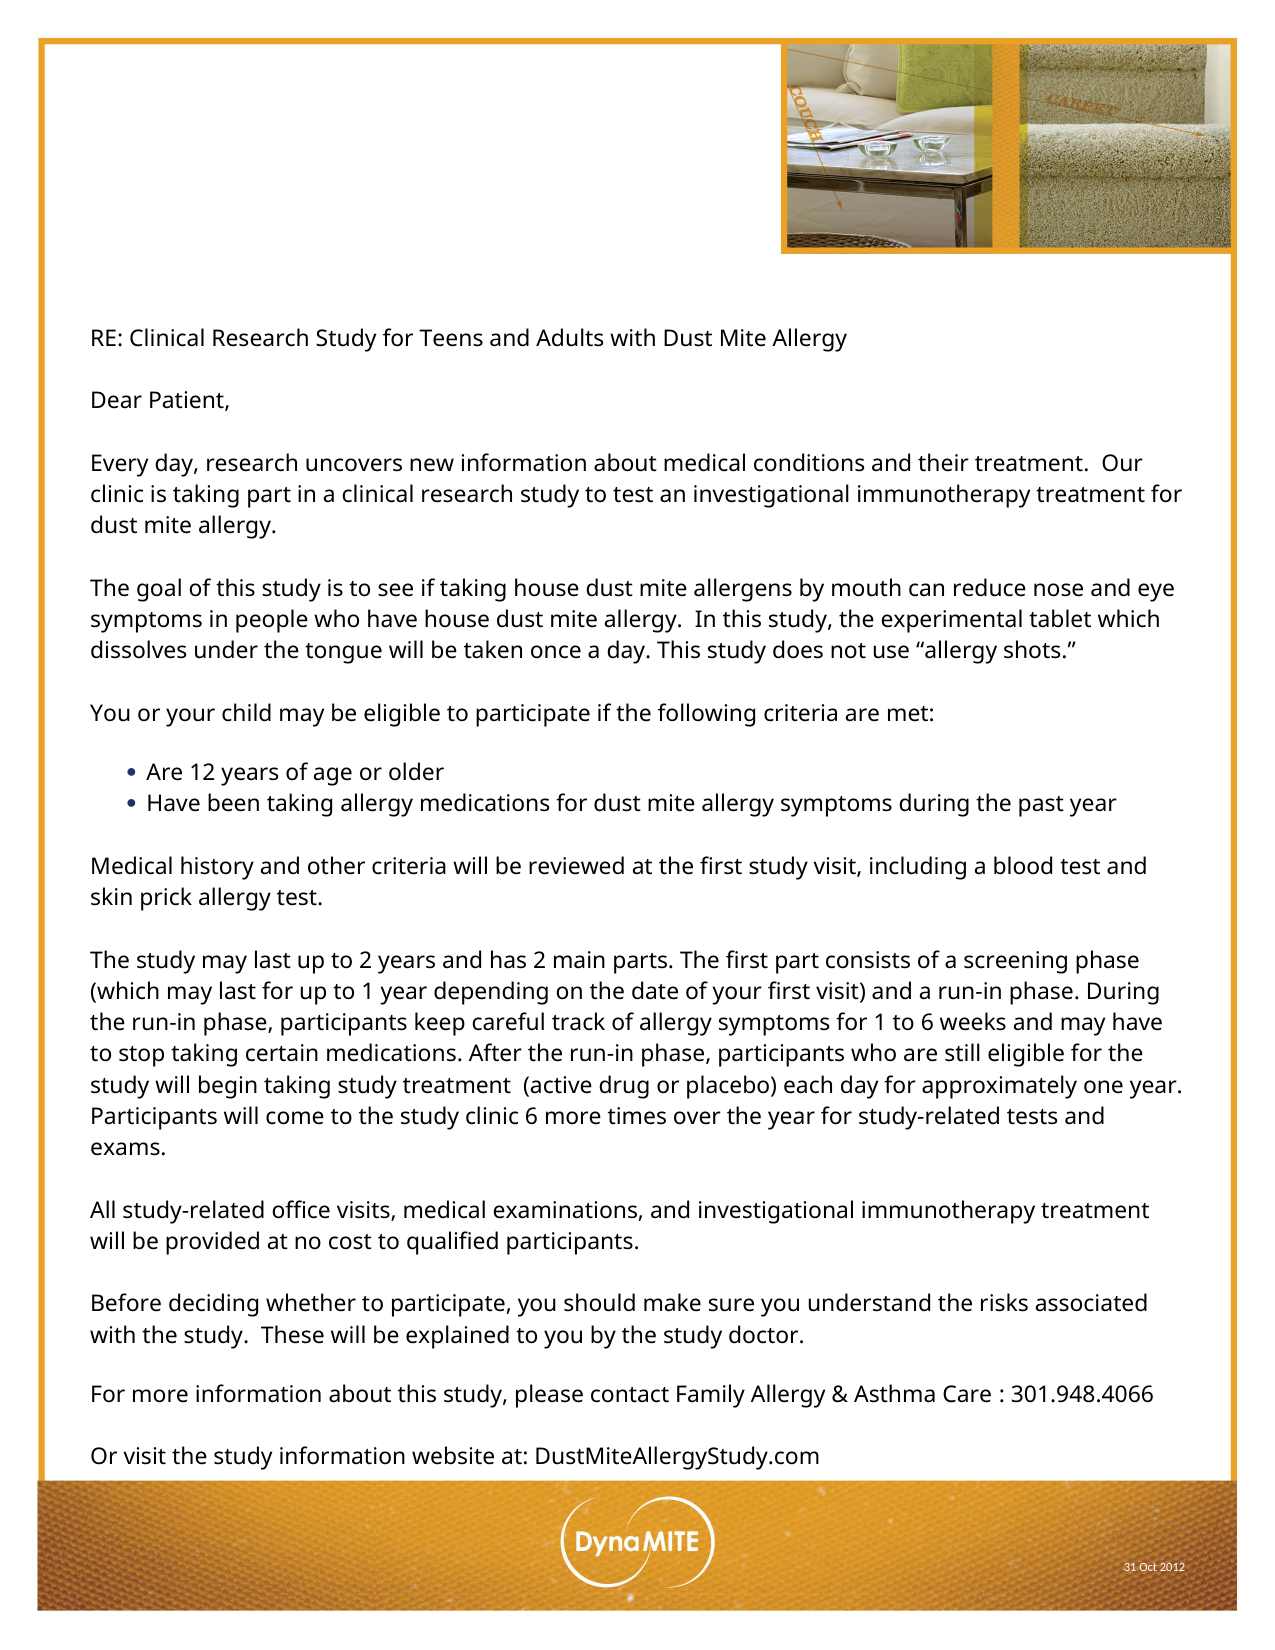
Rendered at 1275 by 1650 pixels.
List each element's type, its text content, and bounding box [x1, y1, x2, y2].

list Are 12 years of age or older [127, 756, 1185, 787]
text Or visit the study information website at: DustMiteAllergyStudy.com [90, 1440, 1185, 1472]
text The study may last up to 2 years and has 2 main parts. The first part consists of a screening phase (which may last for up to 1 year depending on the date of your first visit) and a run-in phase. During the run-in phase, participants keep careful track of allergy symptoms for 1 to 6 weeks and may have to stop taking certain medications. After the run-in phase, participants who are still eligible for the study will begin taking study treatment (active drug or placebo) each day for approximately one year. Participants will come to the study clinic 6 more times over the year for study-related tests and exams. [90, 943, 1185, 1162]
text You or your child may be eligible to participate if the following criteria are met: [90, 697, 1185, 728]
text Dear Patient, [90, 384, 1185, 416]
picture [0, 0, 1274, 1650]
text Every day, research uncovers new information about medical conditions and their treatment. Our clinic is taking part in a clinical research study to test an investigational immunotherapy treatment for dust mite allergy. [90, 447, 1185, 541]
text For more information about this study, please contact Family Allergy & Asthma Care : 301.948.4066 [90, 1378, 1185, 1409]
text Medical history and other criteria will be reviewed at the first study visit, including a blood test and skin prick allergy test. [90, 850, 1185, 912]
text All study-related office visits, medical examinations, and investigational immunotherapy treatment will be provided at no cost to qualified participants. [90, 1193, 1185, 1256]
text RE: Clinical Research Study for Teens and Adults with Dust Mite Allergy [90, 322, 1185, 353]
text Before deciding whether to participate, you should make sure you understand the risks associated with the study. These will be explained to you by the study doctor. [90, 1287, 1185, 1350]
list Have been taking allergy medications for dust mite allergy symptoms during the past year [127, 787, 1185, 818]
text The goal of this study is to see if taking house dust mite allergens by mouth can reduce nose and eye symptoms in people who have house dust mite allergy. In this study, the experimental tablet which dissolves under the tongue will be taken once a day. This study does not use “allergy shots.” [90, 572, 1185, 666]
